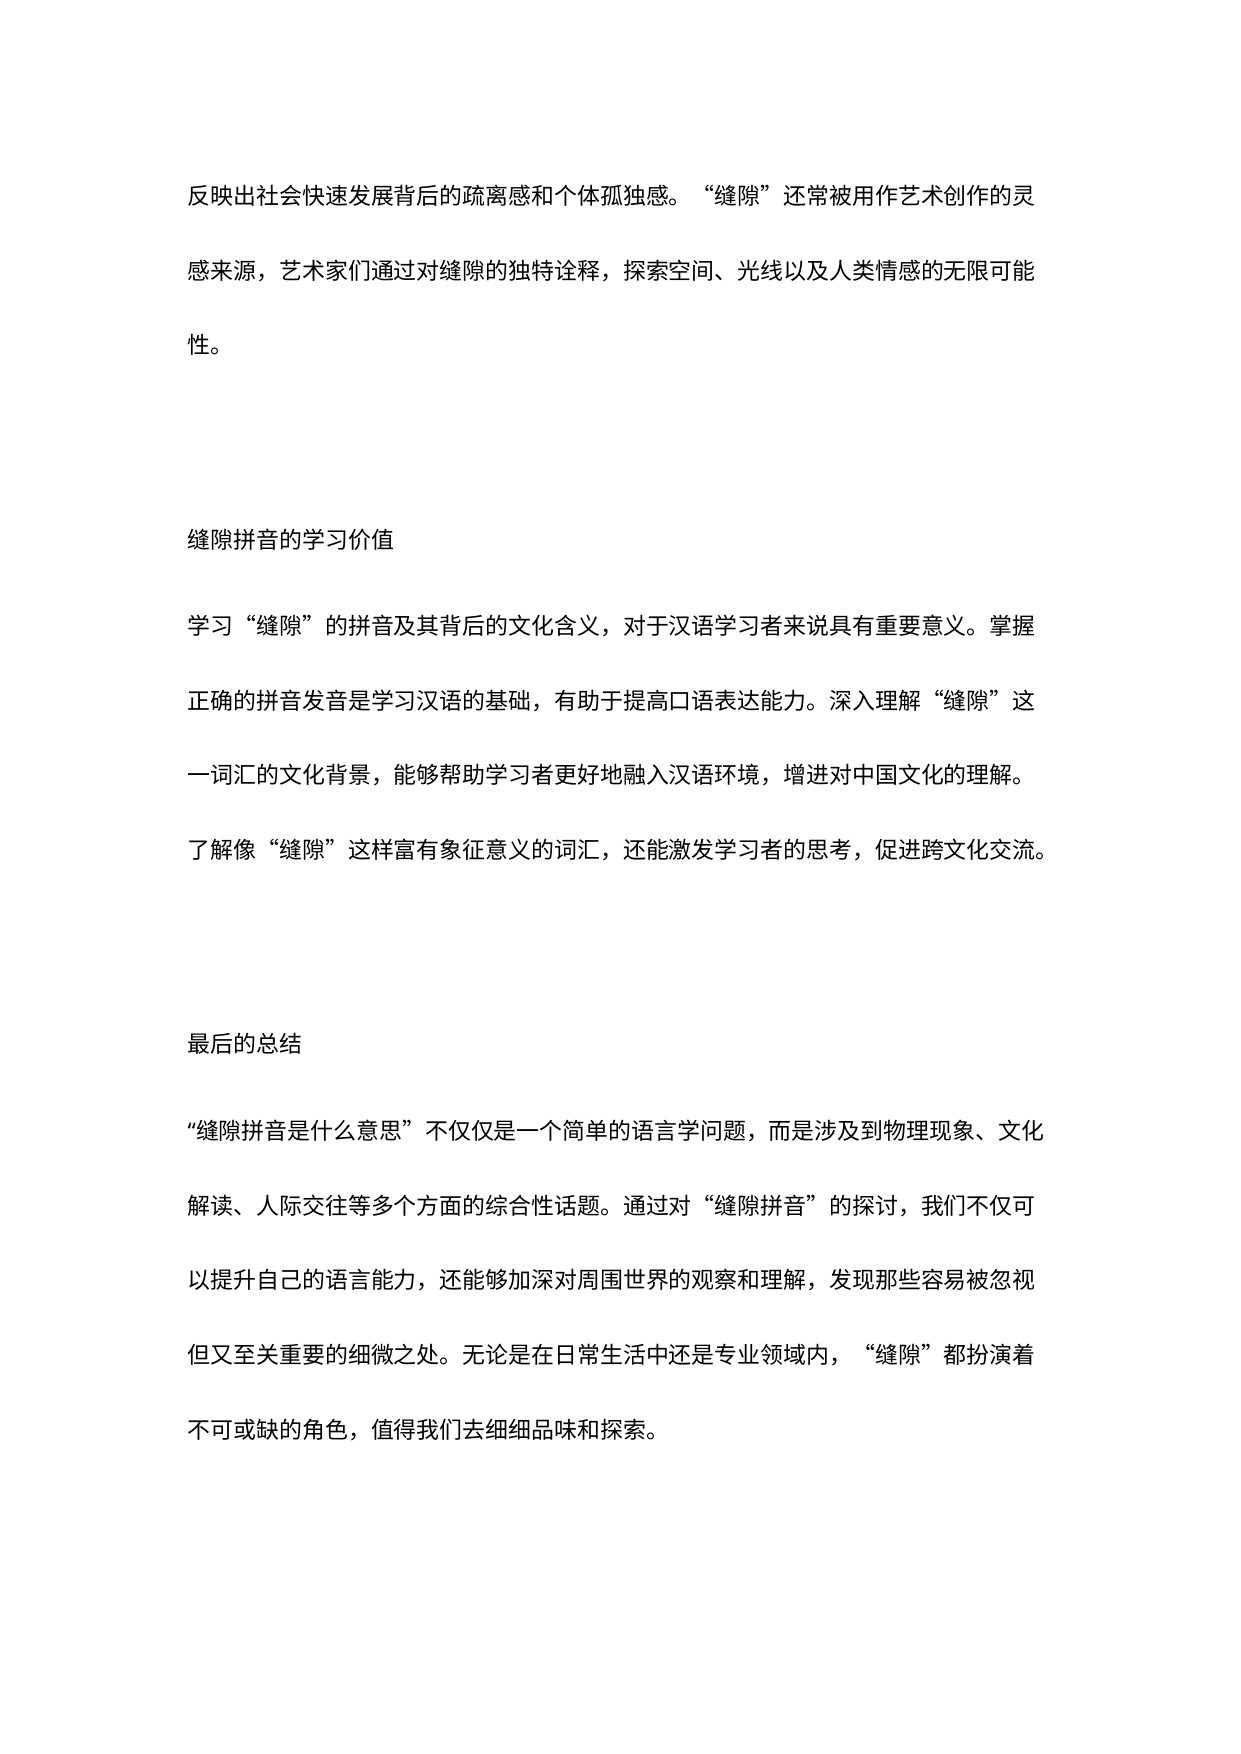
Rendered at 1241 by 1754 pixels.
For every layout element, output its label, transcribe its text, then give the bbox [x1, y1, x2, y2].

text “缝隙拼音是什么意思”不仅仅是一个简单的语言学问题，而是涉及到物理现象、文化解读、人际交往等多个方面的综合性话题。通过对“缝隙拼音”的探讨，我们不仅可以提升自己的语言能力，还能够加深对周围世界的观察和理解，发现那些容易被忽视但又至关重要的细微之处。无论是在日常生活中还是专业领域内，“缝隙”都扮演着不可或缺的角色，值得我们去细细品味和探索。 [187, 1097, 1053, 1461]
text 缝隙拼音的学习价值 [187, 506, 1053, 571]
text 学习“缝隙”的拼音及其背后的文化含义，对于汉语学习者来说具有重要意义。掌握正确的拼音发音是学习汉语的基础，有助于提高口语表达能力。深入理解“缝隙”这一词汇的文化背景，能够帮助学习者更好地融入汉语环境，增进对中国文化的理解。了解像“缝隙”这样富有象征意义的词汇，还能激发学习者的思考，促进跨文化交流。 [187, 592, 1053, 881]
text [187, 162, 1053, 376]
text 最后的总结 [187, 1011, 1053, 1076]
